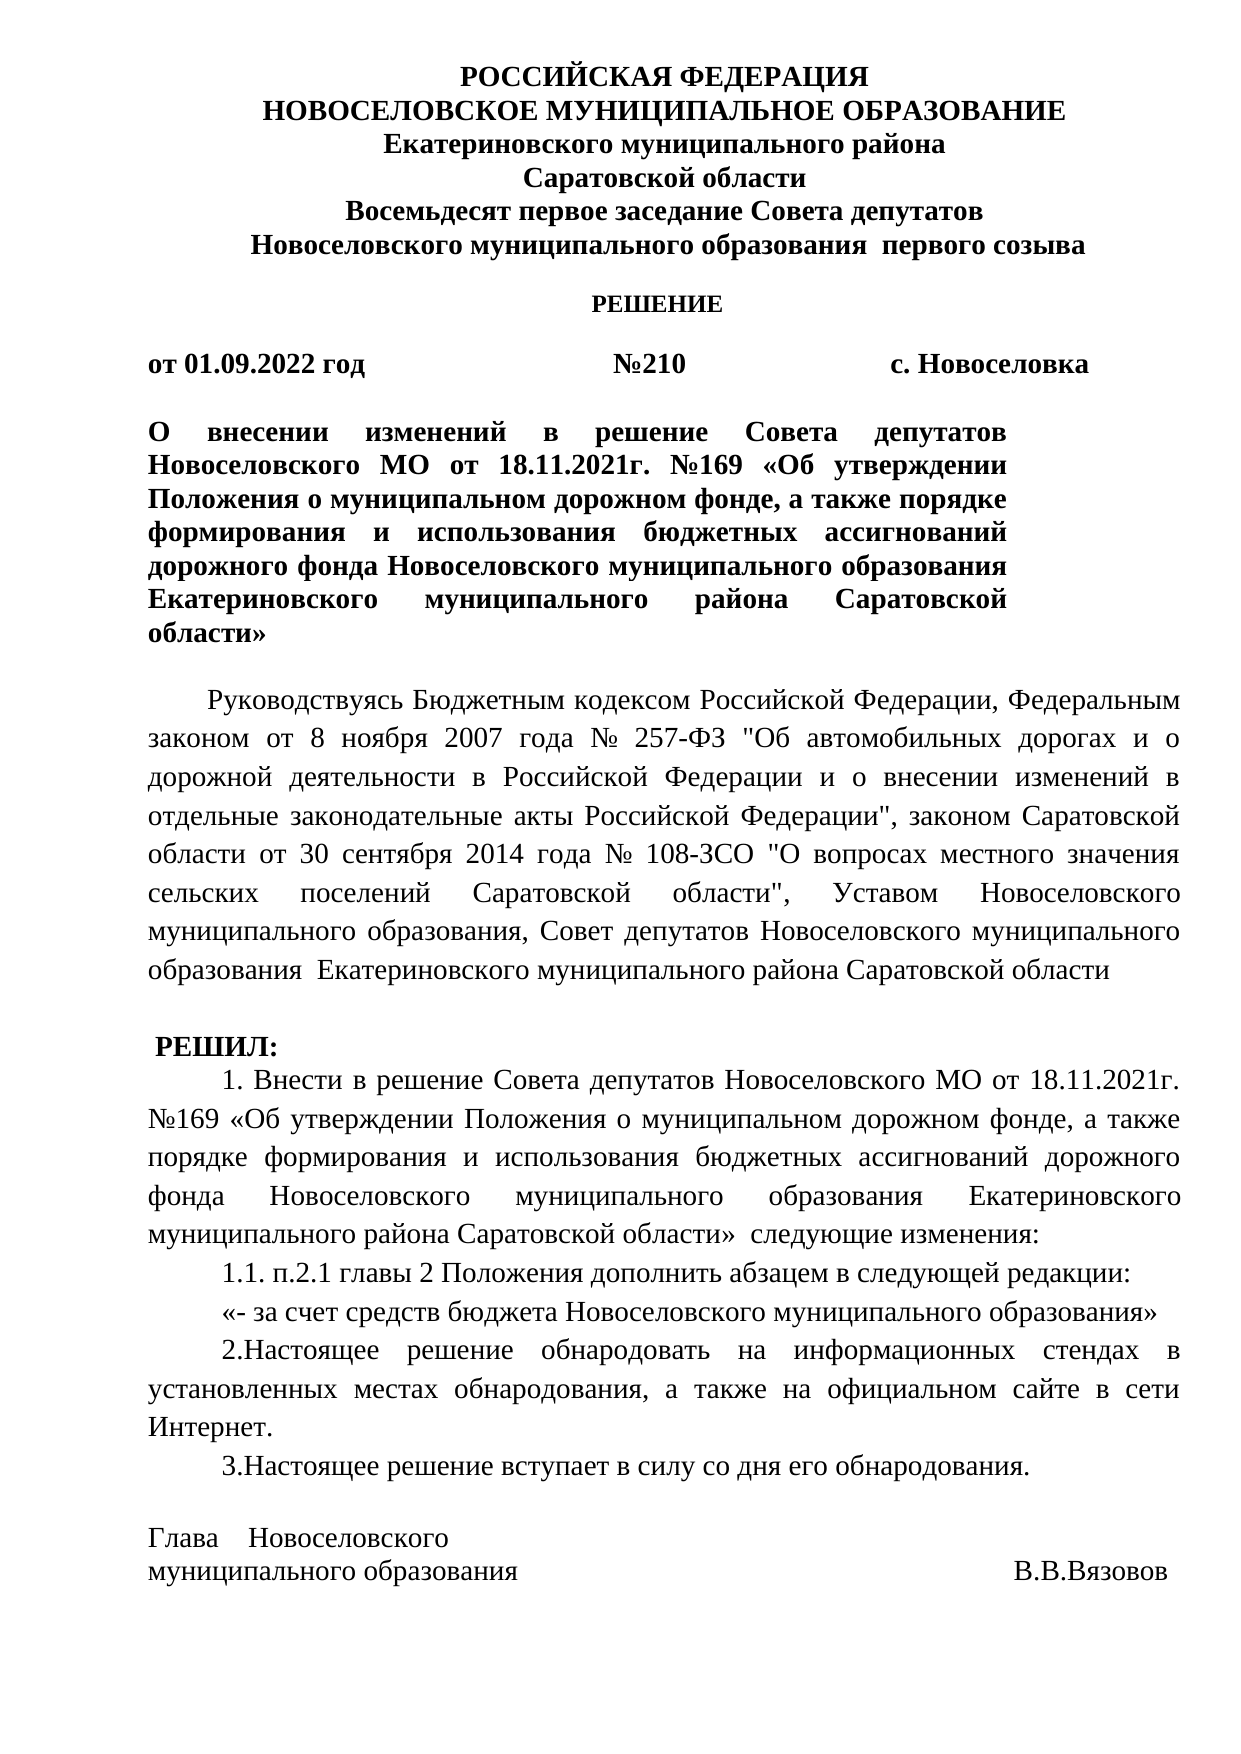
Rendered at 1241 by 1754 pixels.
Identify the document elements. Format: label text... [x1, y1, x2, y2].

text Восемьдесят первое заседание Совета депутатов [148, 193, 1181, 227]
text Руководствуясь Бюджетным кодексом Российской Федерации, Федеральным законом от 8 ноября 2007 года № 257-ФЗ "Об автомобильных дорогах и о дорожной деятельности в Российской Федерации и о внесении изменений в отдельные законодательные акты Российской Федерации", законом Саратовской области от 30 сентября 2014 года № 108-ЗСО "О вопросах местного значения сельских поселений Саратовской области", Уставом Новоселовского муниципального образования, Совет депутатов Новоселовского муниципального образования Екатериновского муниципального района Саратовской области [148, 947, 1181, 985]
text Новоселовского муниципального образования первого созыва [148, 227, 1181, 260]
text Екатериновского муниципального района [148, 126, 1181, 160]
text Саратовской области [148, 160, 1181, 193]
text Глава Новоселовского [148, 1520, 1181, 1553]
text 2.Настоящее решение обнародовать на информационных стендах в установленных местах обнародования, а также на официальном сайте в сети Интернет. [148, 1332, 1181, 1443]
text НОВОСЕЛОВСКОЕ МУНИЦИПАЛЬНОЕ ОБРАЗОВАНИЕ [148, 93, 1181, 126]
text от 01.09.2022 год №210 с. Новоселовка [148, 347, 1181, 380]
text РЕШИЛ: [148, 1029, 1181, 1062]
text муниципального образования В.В.Вязовов [148, 1553, 1181, 1587]
text РЕШЕНИЕ [148, 289, 1181, 318]
text 1.1. п.2.1 главы 2 Положения дополнить абзацем в следующей редакции: [148, 1255, 1181, 1289]
text 3.Настоящее решение вступает в силу со дня его обнародования. [148, 1448, 1181, 1481]
text 1. Внести в решение Совета депутатов Новоселовского МО от 18.11.2021г. №169 «Об утверждении Положения о муниципальном дорожном фонде, а также порядке формирования и использования бюджетных ассигнований дорожного фонда Новоселовского муниципального образования Екатериновского муниципального района Саратовской области» следующие изменения: [148, 1062, 1181, 1250]
text РОССИЙСКАЯ ФЕДЕРАЦИЯ [148, 59, 1181, 93]
text «- за счет средств бюджета Новоселовского муниципального образования» [148, 1294, 1181, 1327]
table_header О внесении изменений в решение Совета депутатов Новоселовского МО от 18.11.2021г. №169 «Об утверждении Положения о муниципальном дорожном фонде, а также порядке формирования и использования бюджетных ассигнований дорожного фонда Новоселовского муниципального образования Екатериновского муниципального района Саратовской области» [136, 414, 1019, 648]
text Руководствуясь Бюджетным кодексом Российской Федерации, Федеральным законом от 8 ноября 2007 года № 257-ФЗ "Об автомобильных дорогах и о дорожной деятельности в Российской Федерации и о внесении изменений в отдельные законодательные акты Российской Федерации", законом Саратовской области от 30 сентября 2014 года № 108-ЗСО "О вопросах местного значения сельских поселений Саратовской области", Уставом Новоселовского муниципального образования, Совет депутатов Новоселовского муниципального образования Екатериновского муниципального района Саратовской области [148, 682, 1181, 913]
